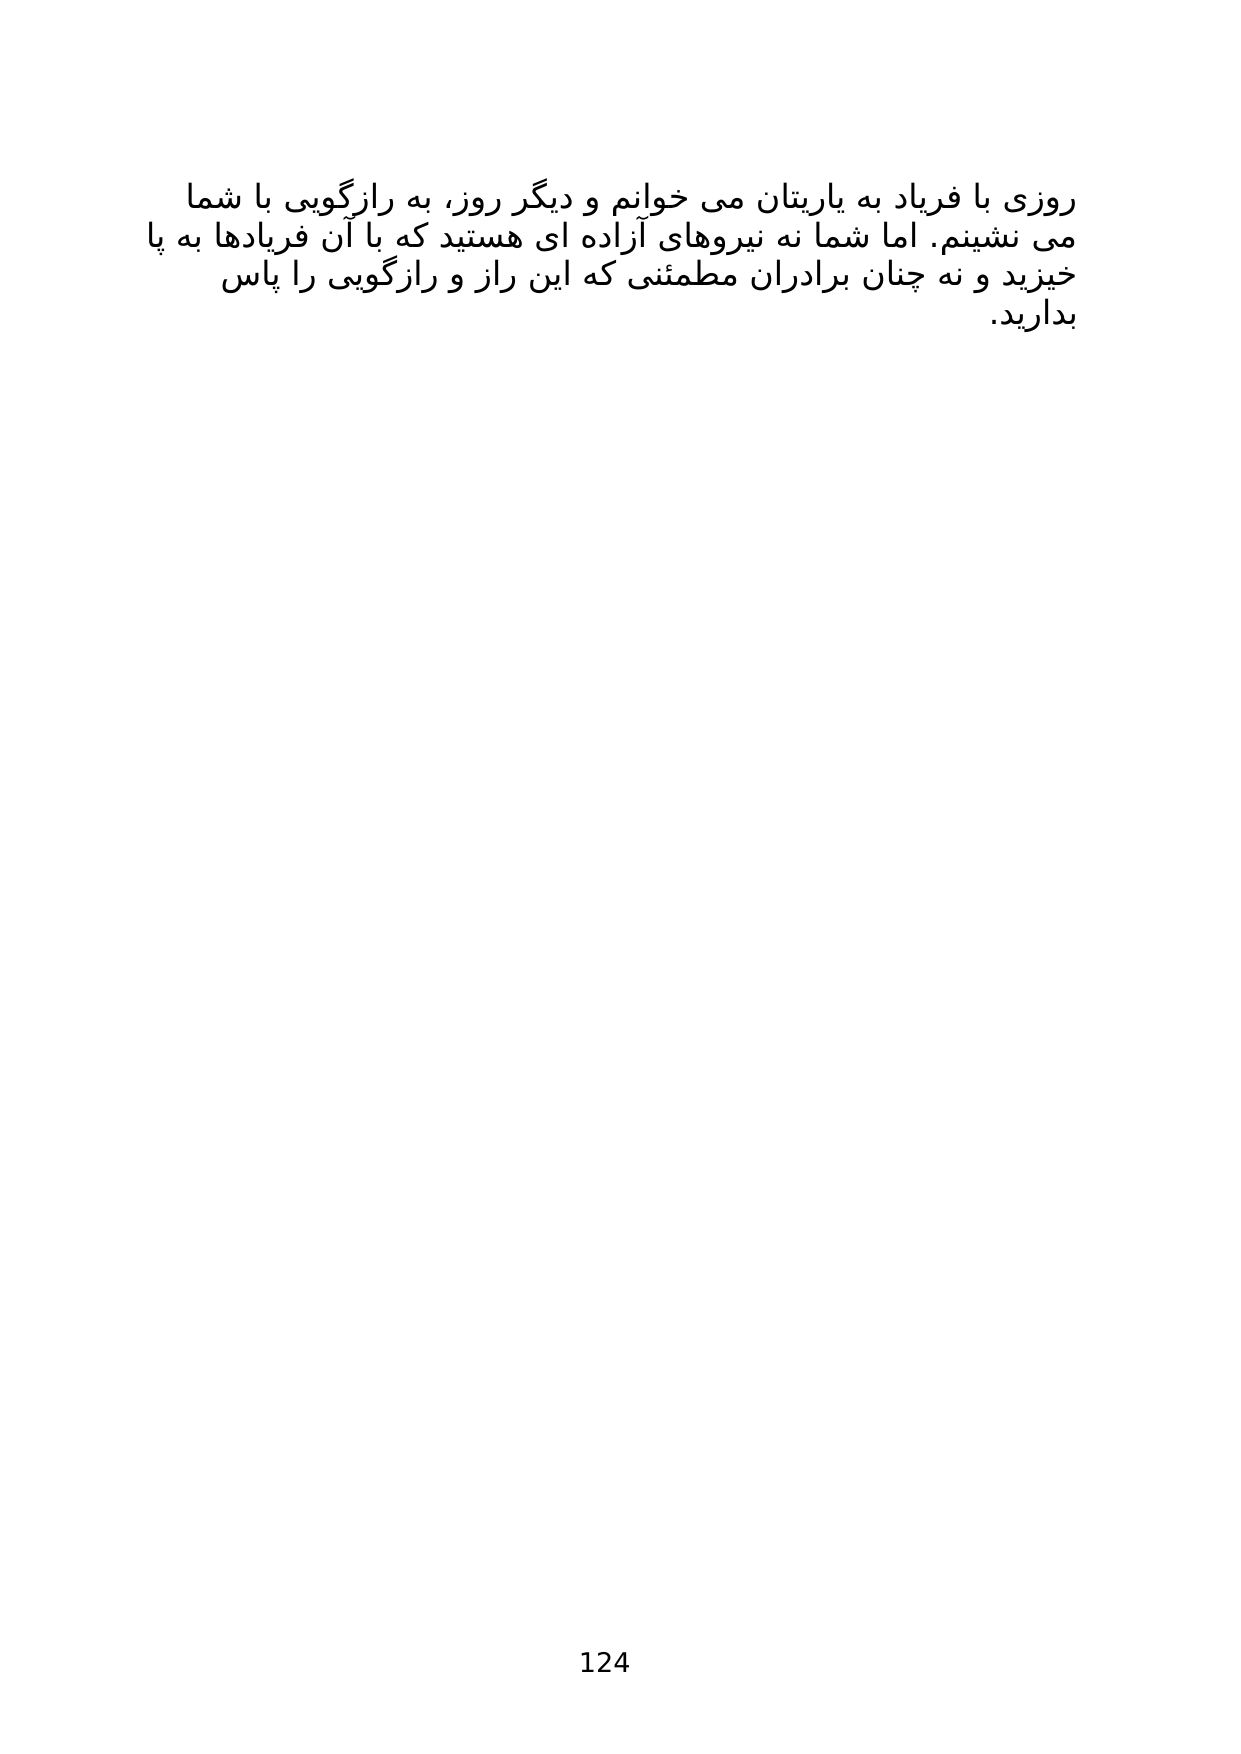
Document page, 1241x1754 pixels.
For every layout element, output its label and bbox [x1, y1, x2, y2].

text [131, 177, 1078, 333]
